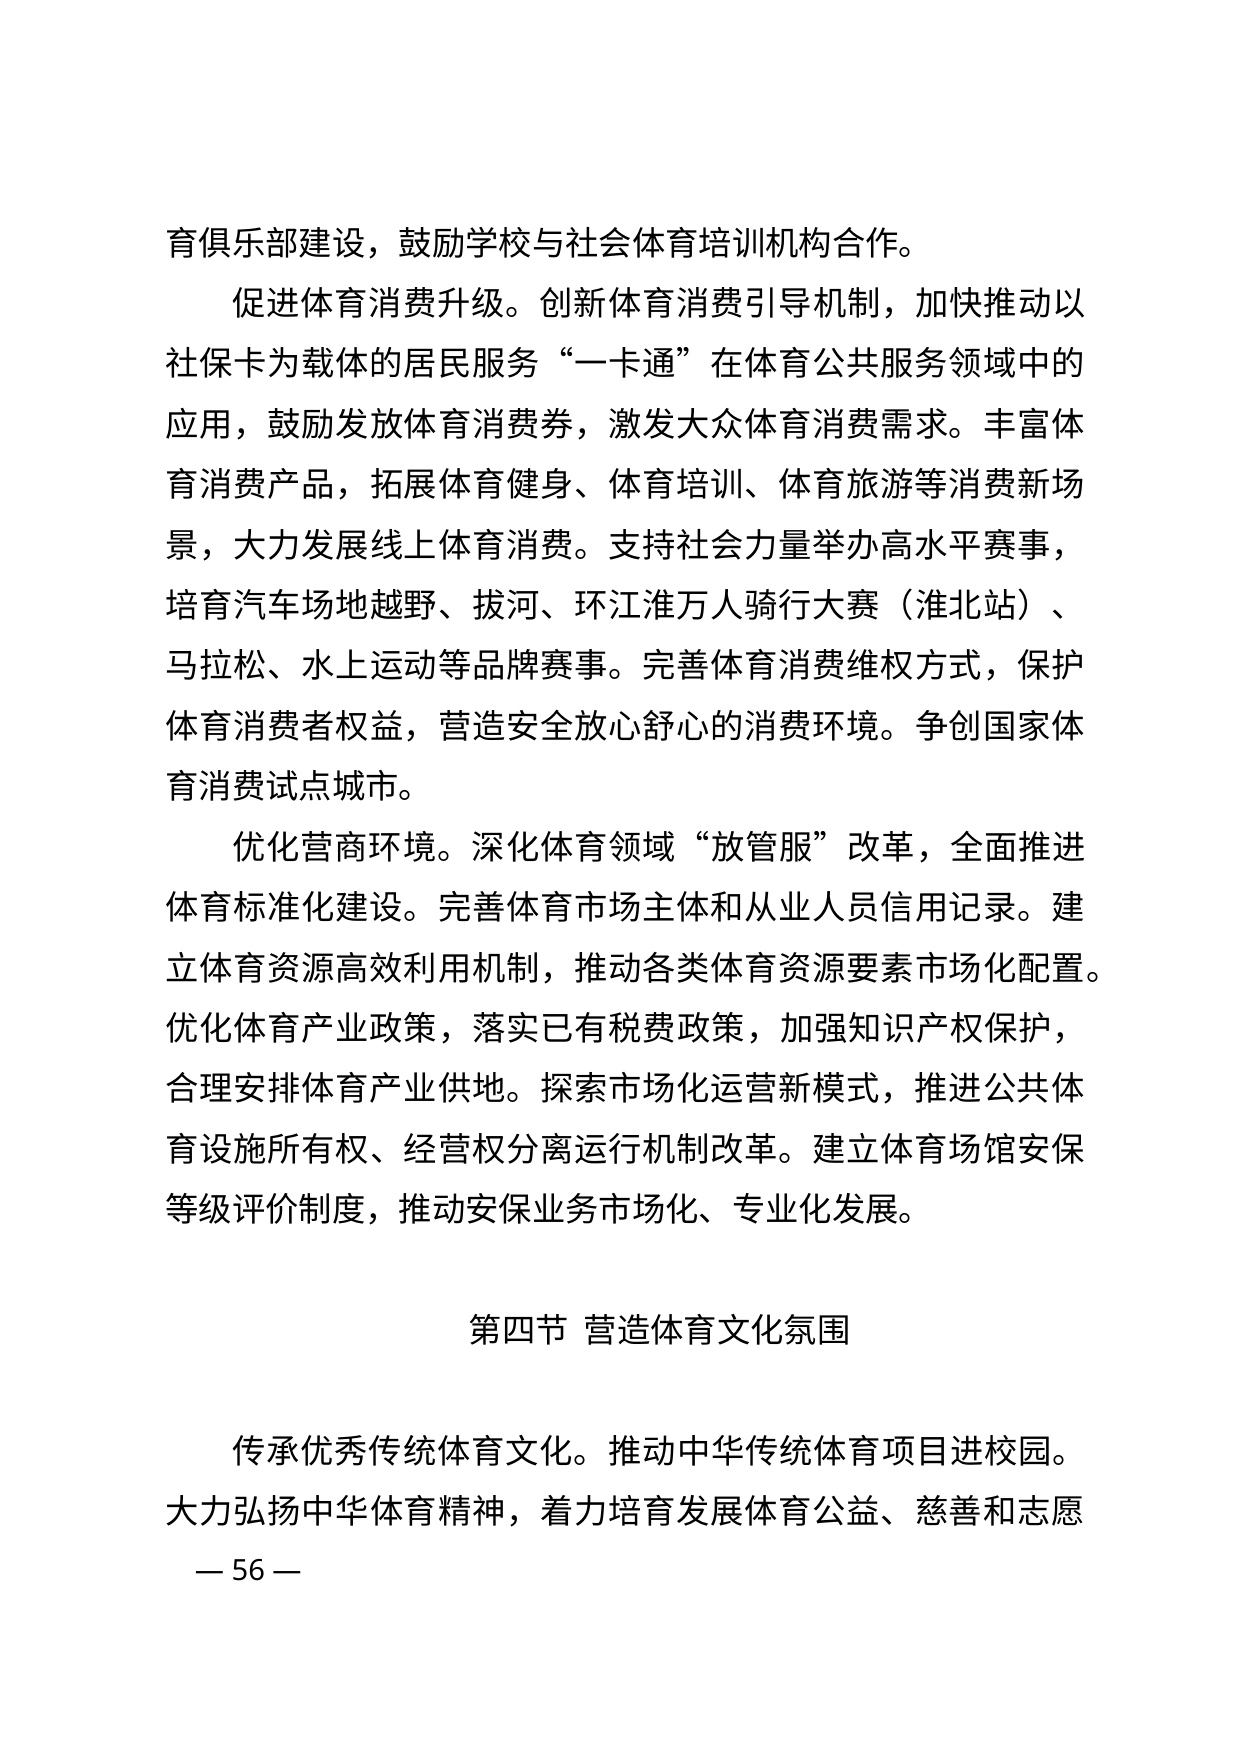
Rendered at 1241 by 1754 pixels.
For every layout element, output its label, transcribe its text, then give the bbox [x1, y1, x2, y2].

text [165, 1415, 1087, 1536]
text 第四节 营造体育文化氛围 [165, 1294, 1087, 1354]
text 促进体育消费升级。创新体育消费引导机制，加快推动以社保卡为载体的居民服务“一卡通”在体育公共服务领域中的应用，鼓励发放体育消费券，激发大众体育消费需求。丰富体育消费产品，拓展体育健身、体育培训、体育旅游等消费新场景，大力发展线上体育消费。支持社会力量举办高水平赛事，培育汽车场地越野、拔河、环江淮万人骑行大赛（淮北站）、马拉松、水上运动等品牌赛事。完善体育消费维权方式，保护体育消费者权益，营造安全放心舒心的消费环境。争创国家体育消费试点城市。 [165, 267, 1087, 811]
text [165, 207, 1087, 267]
text 优化营商环境。深化体育领域“放管服”改革，全面推进体育标准化建设。完善体育市场主体和从业人员信用记录。建立体育资源高效利用机制，推动各类体育资源要素市场化配置。优化体育产业政策，落实已有税费政策，加强知识产权保护，合理安排体育产业供地。探索市场化运营新模式，推进公共体育设施所有权、经营权分离运行机制改革。建立体育场馆安保等级评价制度，推动安保业务市场化、专业化发展。 [165, 811, 1087, 1234]
